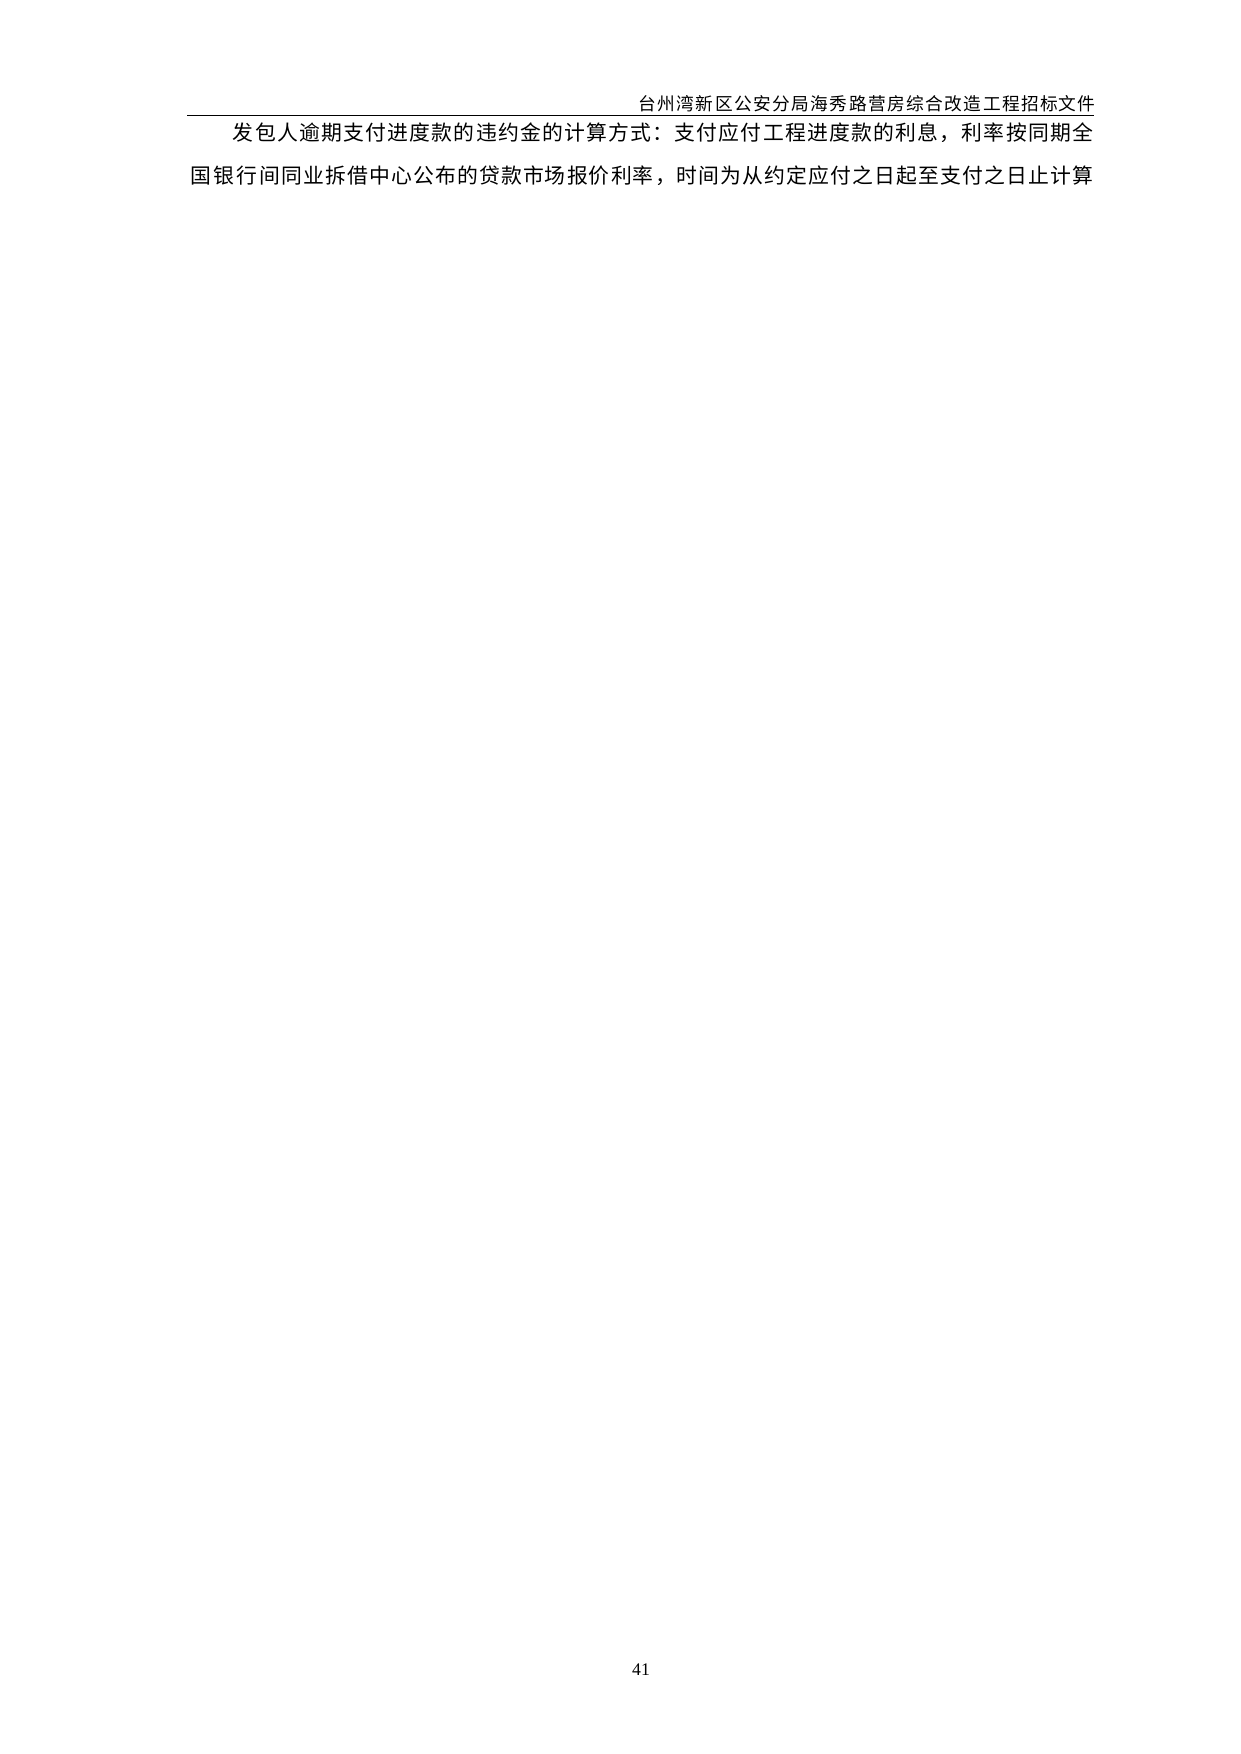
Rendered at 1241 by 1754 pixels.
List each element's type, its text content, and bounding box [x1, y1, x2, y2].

text 发包人逾期支付进度款的违约金的计算方式：支付应付工程进度款的利息，利率按同期全 国银行间同业拆借中心公布的贷款市场报价利率，时间为从约定应付之日起至支付之日止计算 [190, 116, 1094, 189]
